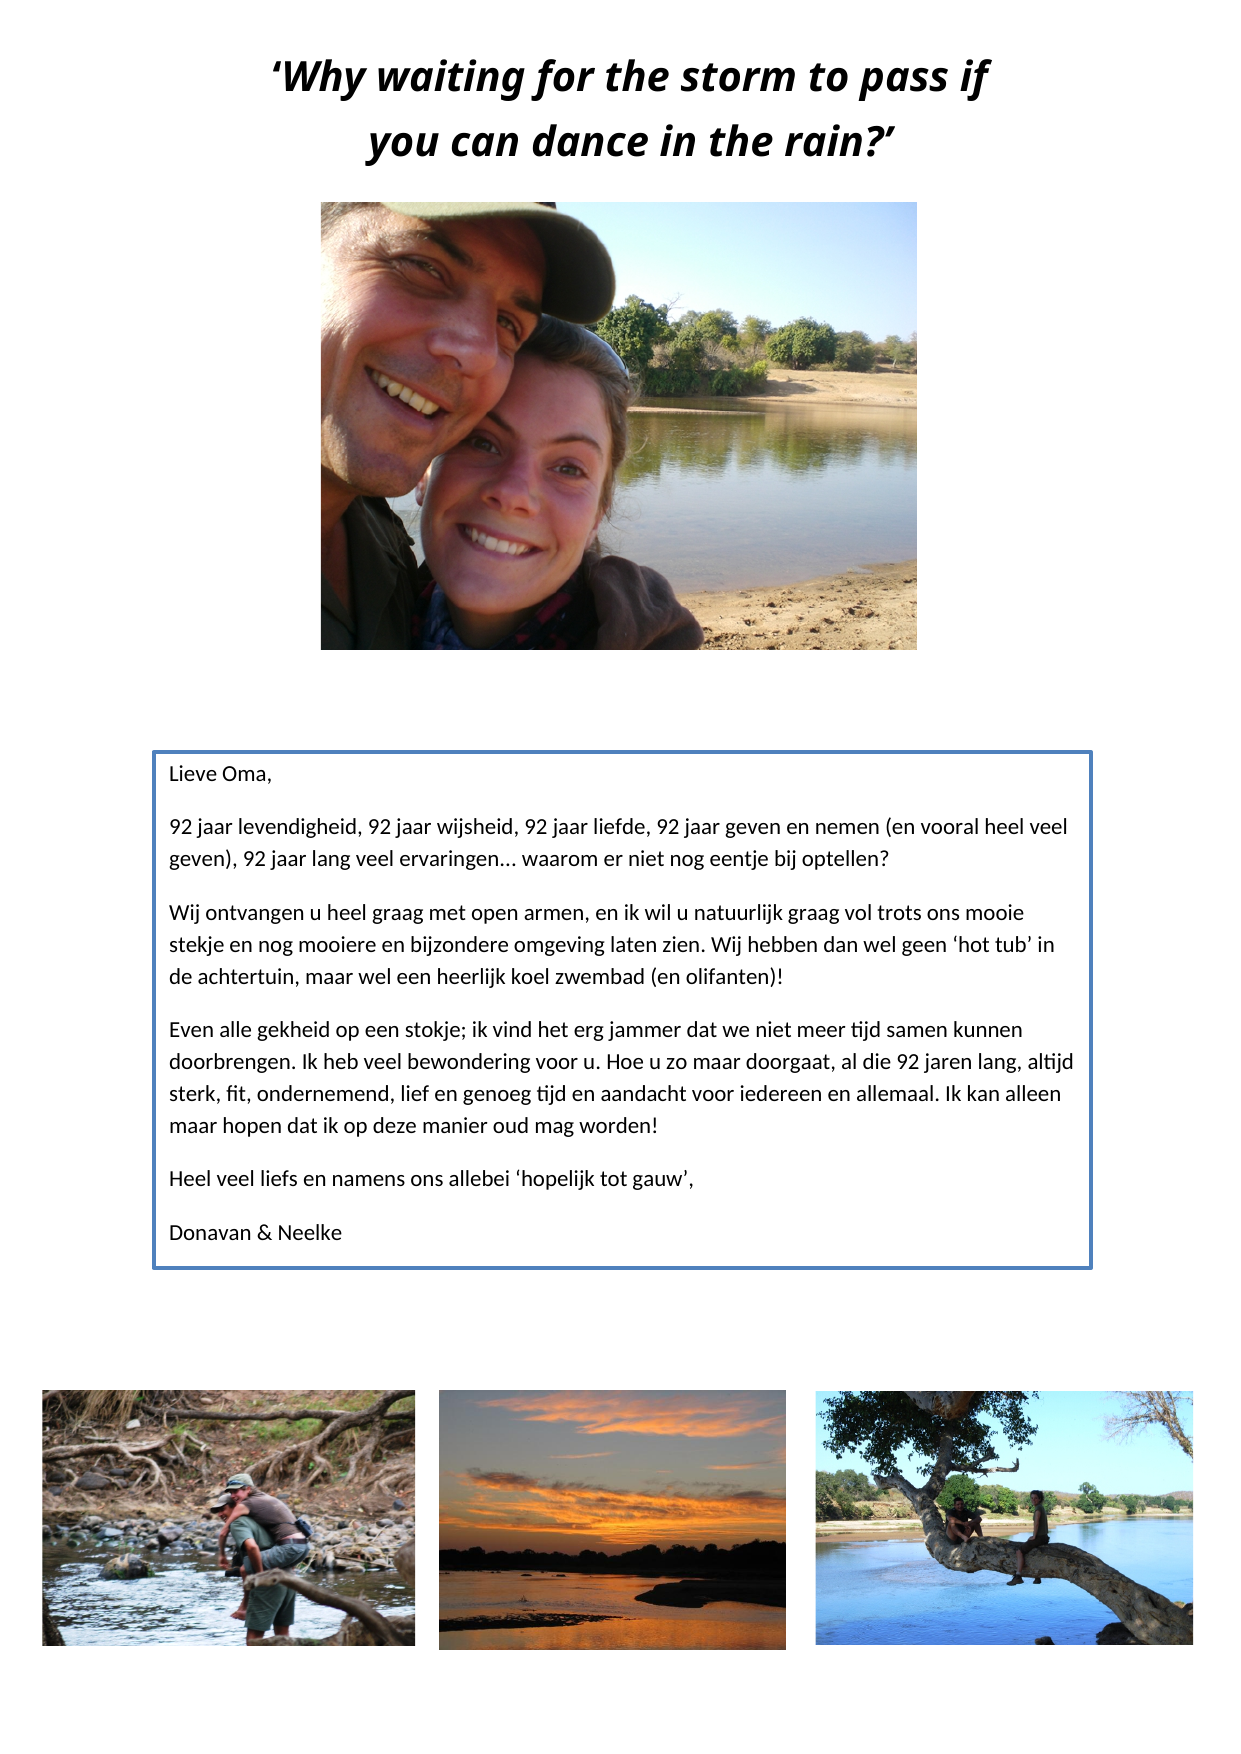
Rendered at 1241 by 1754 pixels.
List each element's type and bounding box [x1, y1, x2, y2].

picture [42, 1390, 416, 1646]
picture [815, 1391, 1194, 1645]
picture [439, 1390, 786, 1650]
picture [320, 202, 917, 650]
